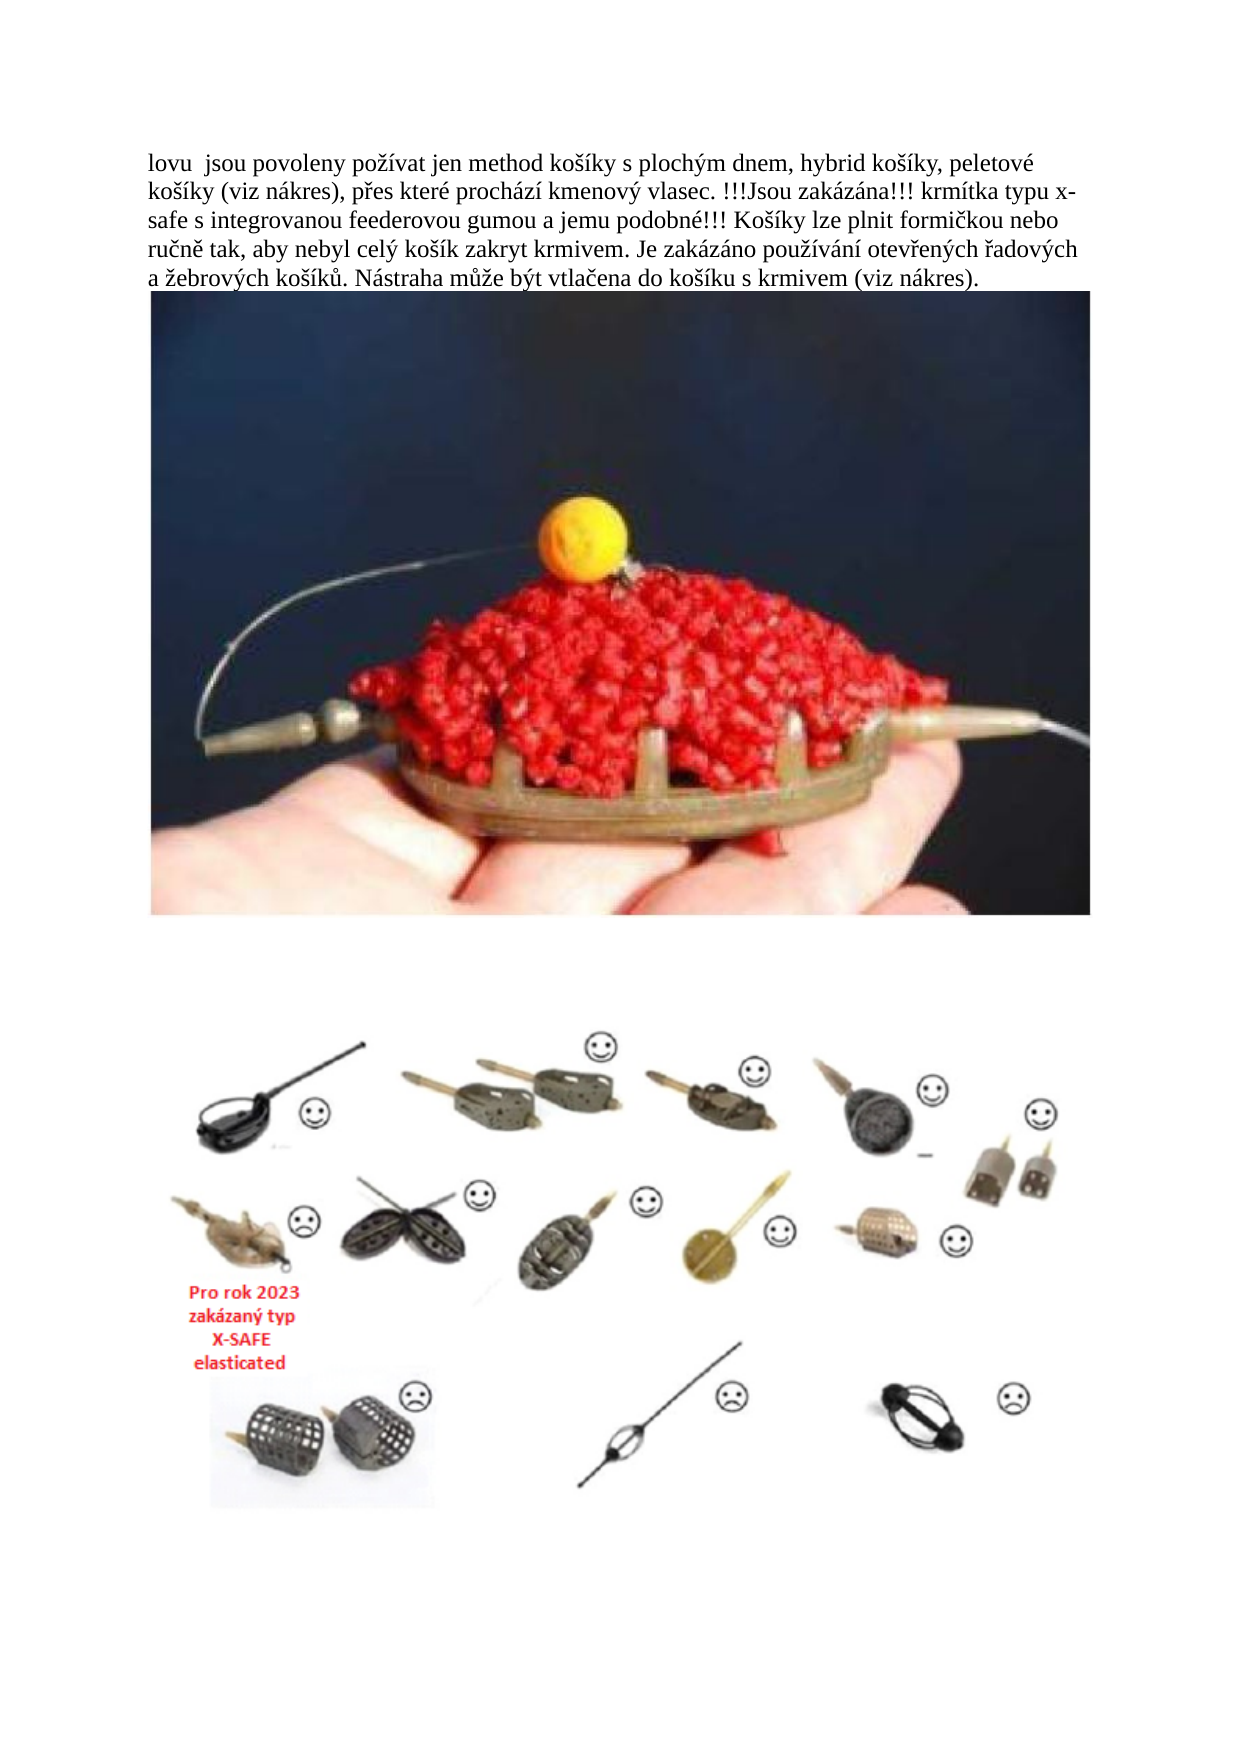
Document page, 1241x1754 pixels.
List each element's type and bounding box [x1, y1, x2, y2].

picture [147, 291, 1093, 918]
picture [147, 975, 1091, 1540]
text [148, 148, 1093, 291]
